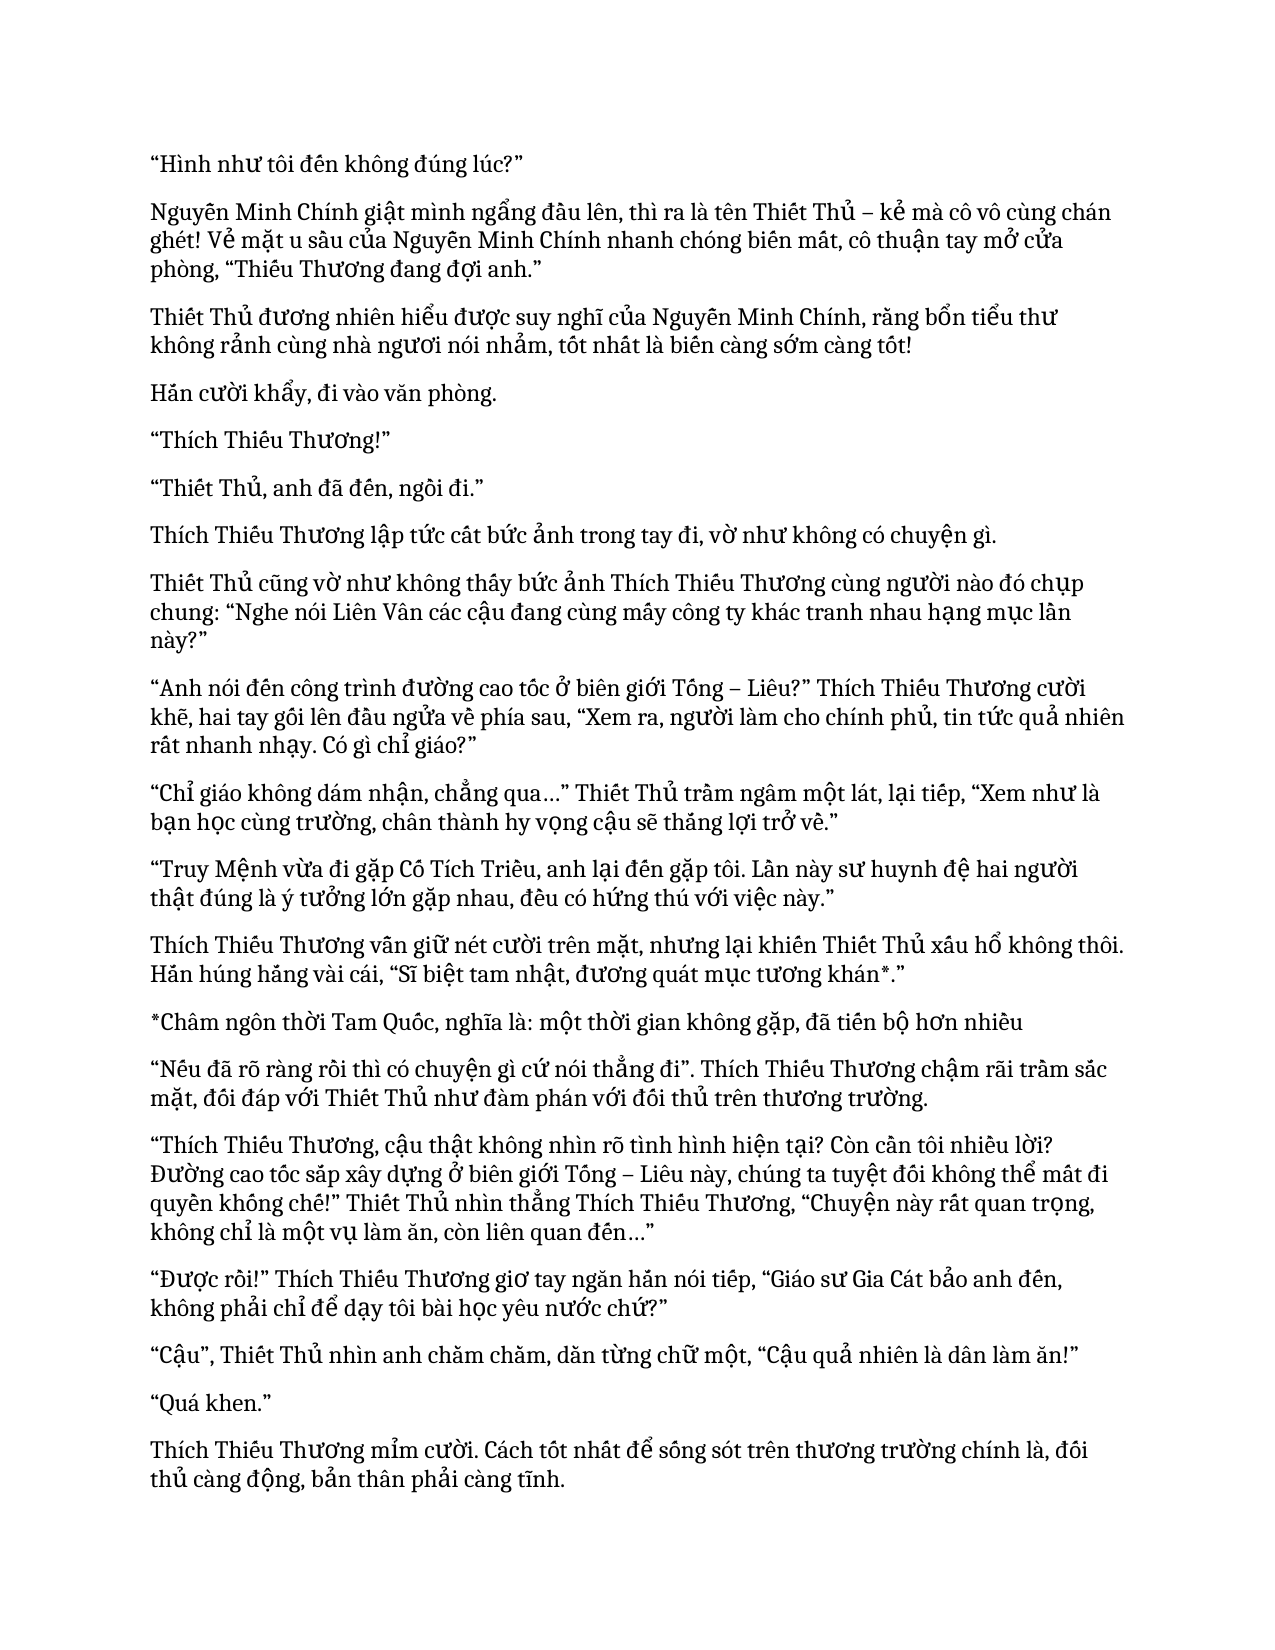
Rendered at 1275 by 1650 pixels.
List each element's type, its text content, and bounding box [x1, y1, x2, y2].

text Thích Thiếu Thương lập tức cất bức ảnh trong tay đi, vờ như không có chuyện gì. [150, 521, 1125, 550]
text Thích Thiếu Thương mỉm cười. Cách tốt nhất để sống sót trên thương trường chính là, đối thủ càng động, bản thân phải càng tĩnh. [150, 1436, 1125, 1494]
text Nguyễn Minh Chính giật mình ngẩng đầu lên, thì ra là tên Thiết Thủ – kẻ mà cô vô cùng chán ghét! Vẻ mặt u sầu của Nguyễn Minh Chính nhanh chóng biến mất, cô thuận tay mở cửa phòng, “Thiếu Thương đang đợi anh.” [150, 197, 1125, 284]
text “Thích Thiếu Thương, cậu thật không nhìn rõ tình hình hiện tại? Còn cần tôi nhiều lời? Đường cao tốc sắp xây dựng ở biên giới Tống – Liêu này, chúng ta tuyệt đối không thể mất đi quyền khống chế!” Thiết Thủ nhìn thẳng Thích Thiếu Thương, “Chuyện này rất quan trọng, không chỉ là một vụ làm ăn, còn liên quan đến…” [150, 1131, 1125, 1246]
text “Truy Mệnh vừa đi gặp Cố Tích Triều, anh lại đến gặp tôi. Lần này sư huynh đệ hai người thật đúng là ý tưởng lớn gặp nhau, đều có hứng thú với việc này.” [150, 855, 1125, 912]
text “Thích Thiếu Thương!” [150, 426, 1125, 455]
text Thích Thiếu Thương vẫn giữ nét cười trên mặt, nhưng lại khiến Thiết Thủ xấu hổ không thôi. Hắn húng hắng vài cái, “Sĩ biệt tam nhật, đương quát mục tương khán*.” [150, 931, 1125, 989]
text Hắn cười khẩy, đi vào văn phòng. [150, 379, 1125, 407]
text “Nếu đã rõ ràng rồi thì có chuyện gì cứ nói thẳng đi”. Thích Thiếu Thương chậm rãi trầm sắc mặt, đối đáp với Thiết Thủ như đàm phán với đối thủ trên thương trường. [150, 1055, 1125, 1112]
text Thiết Thủ đương nhiên hiểu được suy nghĩ của Nguyễn Minh Chính, rằng bổn tiểu thư không rảnh cùng nhà ngươi nói nhảm, tốt nhất là biến càng sớm càng tốt! [150, 302, 1125, 360]
text “Chỉ giáo không dám nhận, chẳng qua…” Thiết Thủ trầm ngâm một lát, lại tiếp, “Xem như là bạn học cùng trường, chân thành hy vọng cậu sẽ thắng lợi trở về.” [150, 779, 1125, 836]
text “Quá khen.” [150, 1389, 1125, 1417]
text “Thiết Thủ, anh đã đến, ngồi đi.” [150, 474, 1125, 502]
text Thiết Thủ cũng vờ như không thấy bức ảnh Thích Thiếu Thương cùng người nào đó chụp chung: “Nghe nói Liên Vân các cậu đang cùng mấy công ty khác tranh nhau hạng mục lần này?” [150, 569, 1125, 655]
text “Được rồi!” Thích Thiếu Thương giơ tay ngăn hắn nói tiếp, “Giáo sư Gia Cát bảo anh đến, không phải chỉ để dạy tôi bài học yêu nước chứ?” [150, 1265, 1125, 1322]
text “Anh nói đến công trình đường cao tốc ở biên giới Tống – Liêu?” Thích Thiếu Thương cười khẽ, hai tay gối lên đầu ngửa về phía sau, “Xem ra, người làm cho chính phủ, tin tức quả nhiên rất nhanh nhạy. Có gì chỉ giáo?” [150, 674, 1125, 760]
text “Cậu”, Thiết Thủ nhìn anh chằm chằm, dằn từng chữ một, “Cậu quả nhiên là dân làm ăn!” [150, 1341, 1125, 1370]
text *Châm ngôn thời Tam Quốc, nghĩa là: một thời gian không gặp, đã tiến bộ hơn nhiều [150, 1007, 1125, 1036]
text “Hình như tôi đến không đúng lúc?” [150, 150, 1125, 179]
